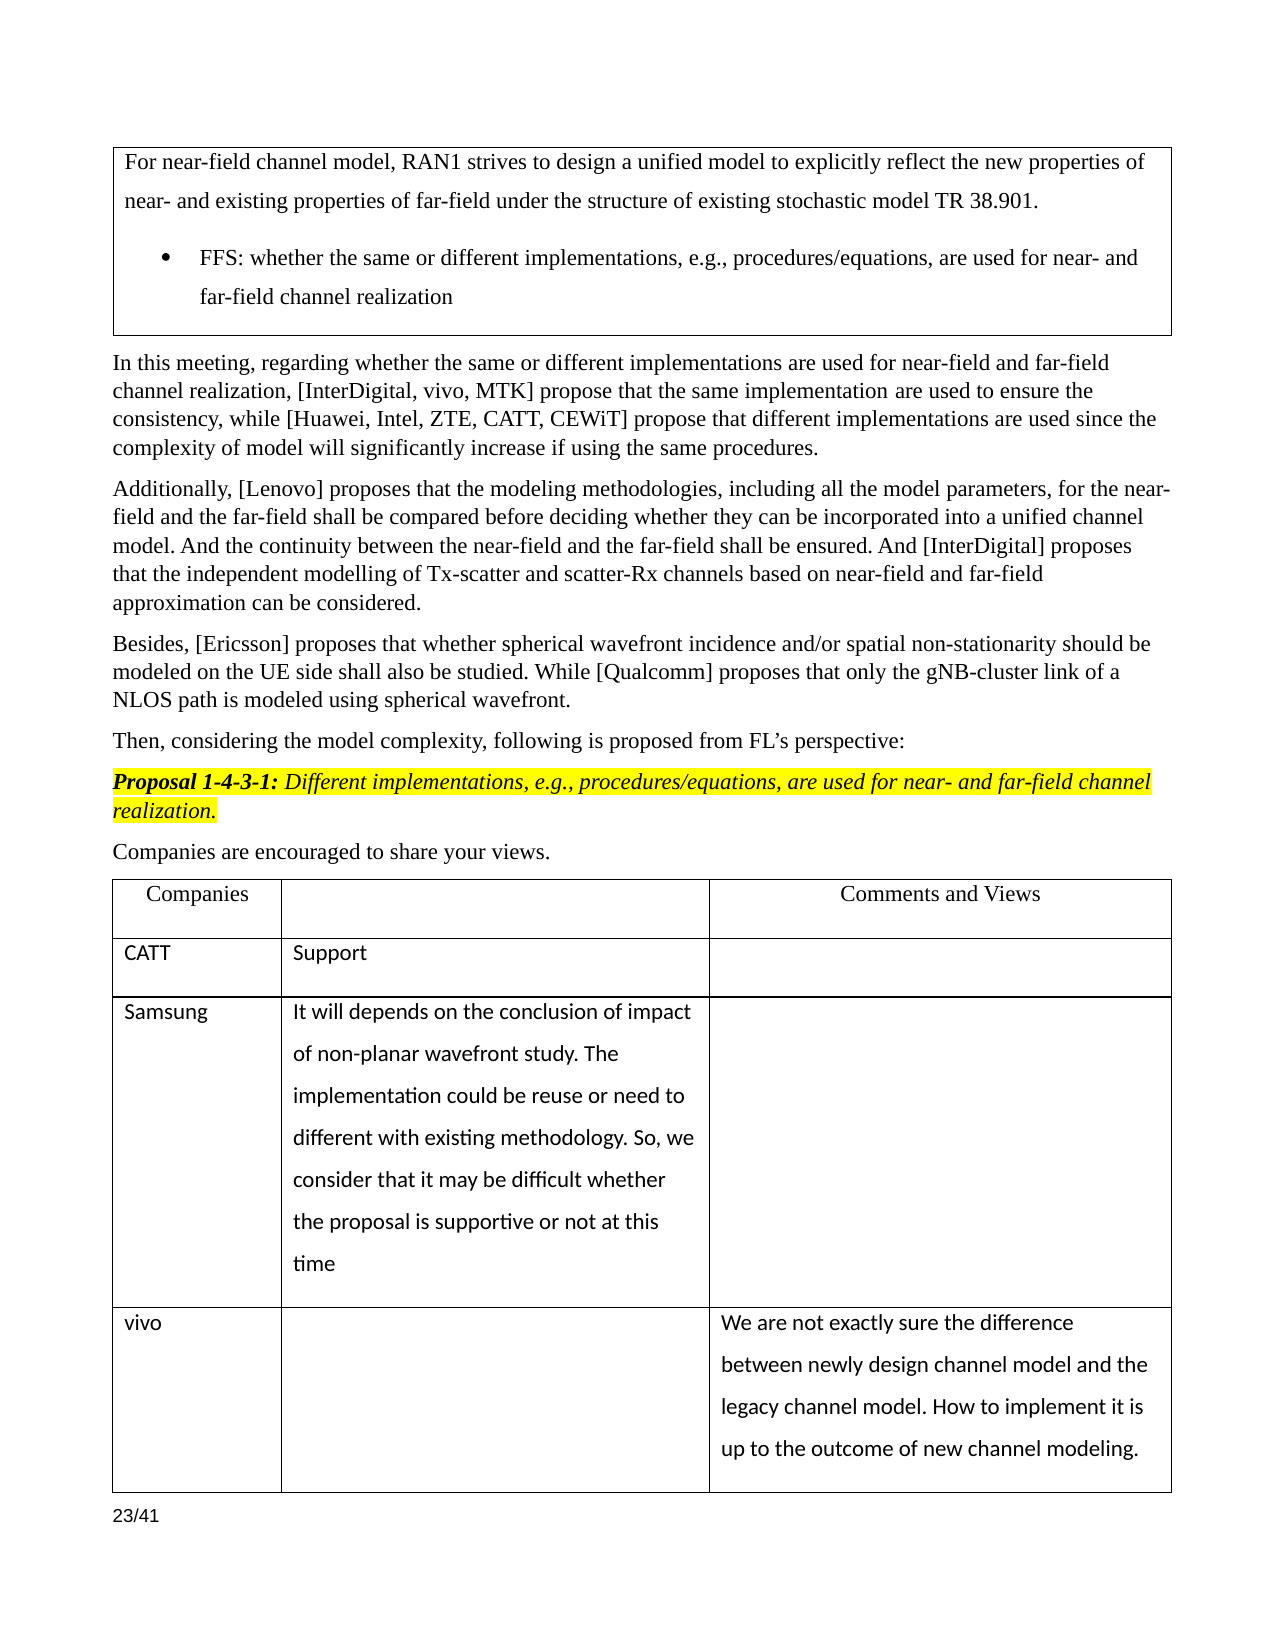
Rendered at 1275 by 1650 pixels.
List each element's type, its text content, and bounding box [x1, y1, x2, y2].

table_cell [710, 998, 1171, 1307]
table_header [114, 148, 1171, 335]
table_cell It will depends on the conclusion of impact of non-planar wavefront study. The implementation could be reuse or need to different with existing methodology. So, we consider that it may be difficult whether the proposal is supportive or not at this time [282, 998, 709, 1307]
table_cell vivo [113, 1308, 281, 1492]
table_cell Support [282, 939, 709, 996]
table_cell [710, 1308, 1171, 1492]
table_cell [710, 939, 1171, 996]
table_cell Samsung [113, 998, 281, 1307]
text In this meeting, regarding whether the same or different implementations are used for near-field and far-field channel realization, [InterDigital, vivo, MTK] propose that the same implementation are used to ensure the consistency, while [Huawei, Intel, ZTE, CATT, CEWiT] propose that different implementations are used since the complexity of model will significantly increase if using the same procedures. [112, 349, 1172, 460]
table_cell CATT [113, 939, 281, 996]
text Additionally, [Lenovo] proposes that the modeling methodologies, including all the model parameters, for the near-field and the far-field shall be compared before deciding whether they can be incorporated into a unified channel model. And the continuity between the near-field and the far-field shall be ensured. And [InterDigital] proposes that the independent modelling of Tx-scatter and scatter-Rx channels based on near-field and far-field approximation can be considered. [112, 475, 1172, 615]
text Proposal 1-4-3-1: Different implementations, e.g., procedures/equations, are used for near- and far-field channel realization. [112, 768, 1172, 823]
text Then, considering the model complexity, following is proposed from FL’s perspective: [112, 727, 1172, 754]
table_header [282, 880, 709, 937]
table_header Comments and Views [710, 880, 1171, 937]
table_header Companies [113, 880, 281, 937]
table_cell [282, 1308, 709, 1492]
text Besides, [Ericsson] proposes that whether spherical wavefront incidence and/or spatial non-stationarity should be modeled on the UE side shall also be studied. While [Qualcomm] proposes that only the gNB-cluster link of a NLOS path is modeled using spherical wavefront. [112, 629, 1172, 713]
text Companies are encouraged to share your views. [112, 838, 1172, 864]
